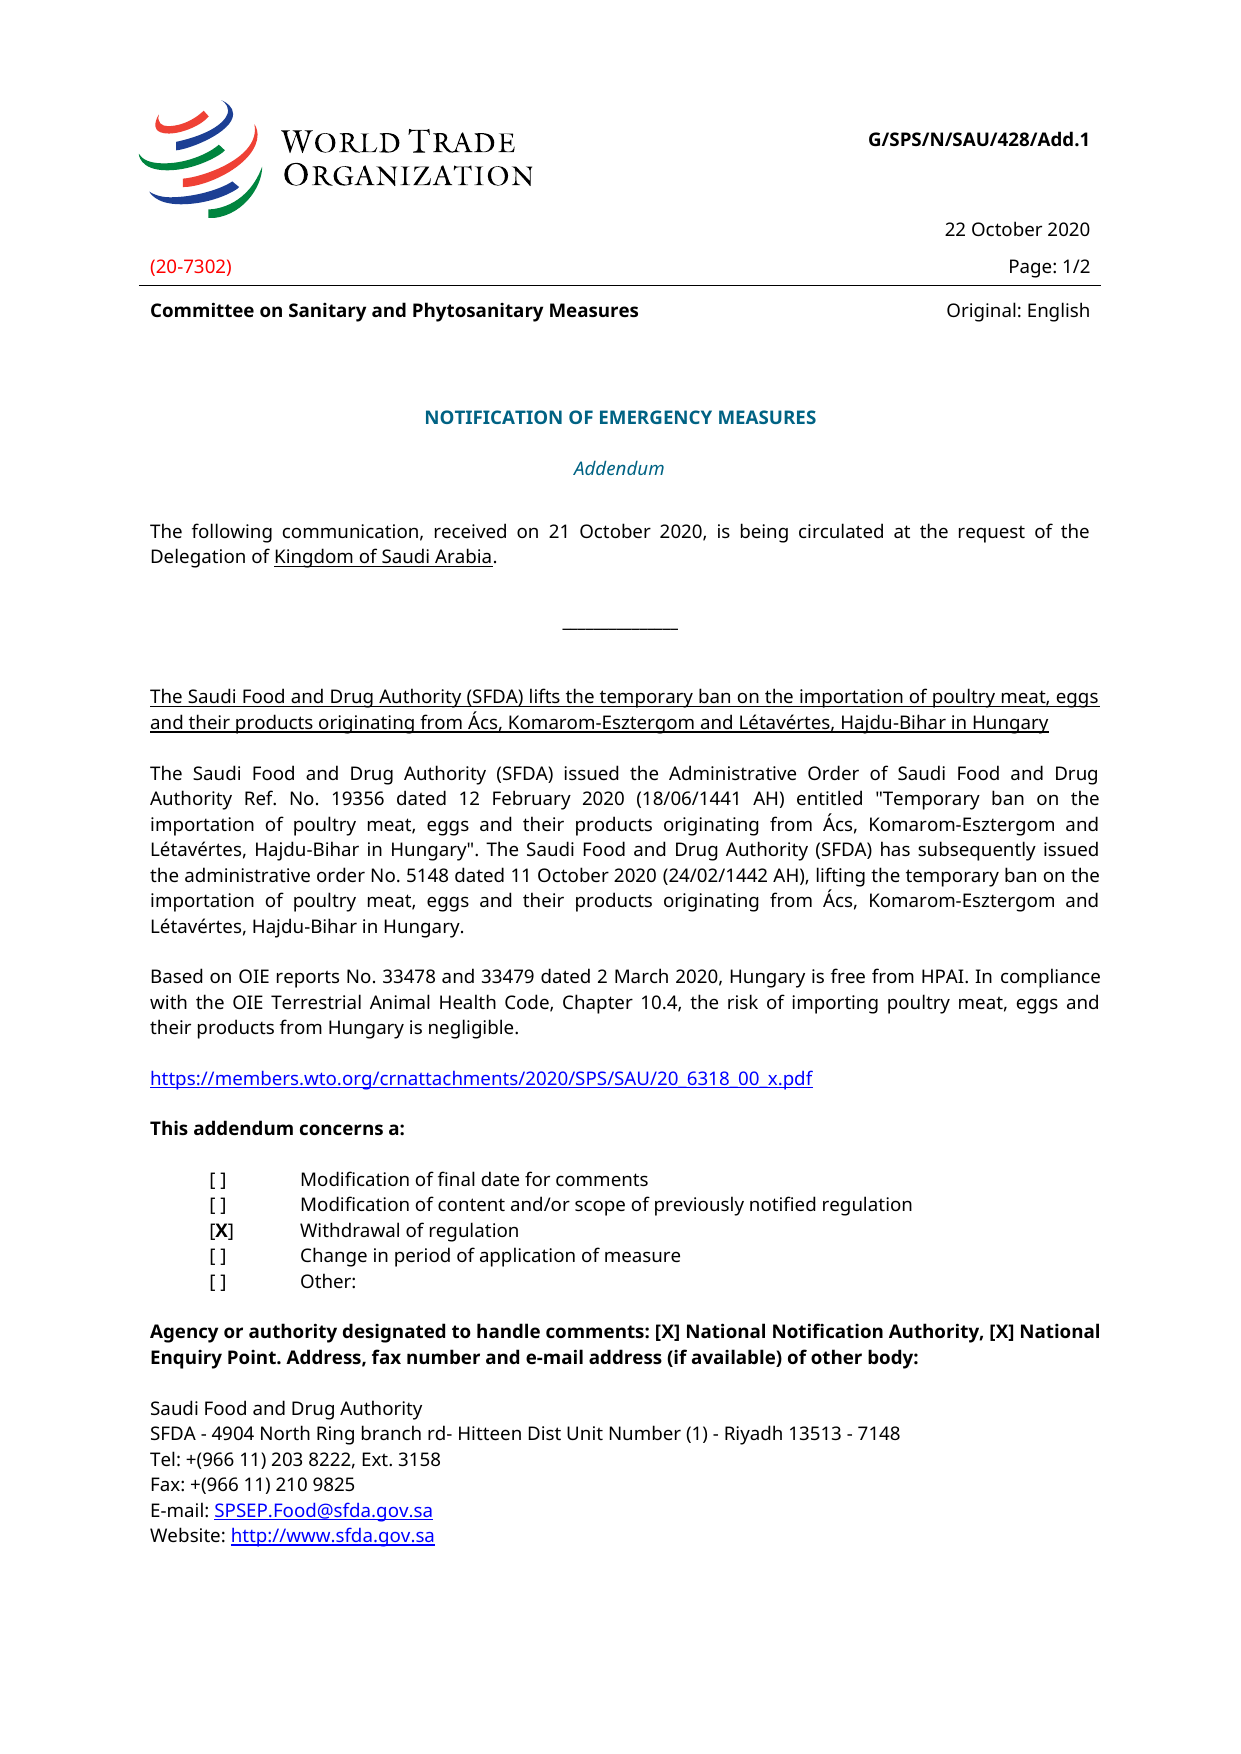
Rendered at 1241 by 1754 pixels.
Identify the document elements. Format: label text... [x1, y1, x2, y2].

table_cell [ ] Modification of final date for comments [150, 1166, 1113, 1192]
table_cell [ ] Other: [150, 1268, 1113, 1319]
table_cell Agency or authority designated to handle comments: [X] National Notification Authority, [X] National Enquiry Point. Address, fax number and e-mail address (if available) of other body: [150, 1319, 1113, 1395]
table_cell [ ] Change in period of application of measure [150, 1243, 1113, 1268]
table_cell [X] Withdrawal of regulation [150, 1217, 1113, 1243]
title NOTIFICATION OF EMERGENCY MEASURES [150, 405, 1090, 430]
table_cell This addendum concerns a: [150, 1116, 1113, 1166]
table_cell The Saudi Food and Drug Authority (SFDA) issued the Administrative Order of Saudi Food and Drug Authority Ref. No. 19356 dated 12 February 2020 (18/06/1441 AH) entitled "Temporary ban on the importation of poultry meat, eggs and their products originating from Ács, Komarom-Esztergom and Létavértes, Hajdu-Bihar in Hungary". The Saudi Food and Drug Authority (SFDA) has subsequently issued the administrative order No. 5148 dated 11 October 2020 (24/02/1442 AH), lifting the temporary ban on the importation of poultry meat, eggs and their products originating from Ács, Komarom-Esztergom and Létavértes, Hajdu-Bihar in Hungary. Based on OIE reports No. 33478 and 33479 dated 2 March 2020, Hungary is free from HPAI. In compliance with the OIE Terrestrial Animal Health Code, Chapter 10.4, the risk of importing poultry meat, eggs and their products from Hungary is negligible. https://members.wto.org/crnattachments/2020/SPS/SAU/20_6318_00_x.pdf [150, 760, 1113, 1116]
text _______________ [150, 607, 1090, 633]
table_cell [ ] Modification of content and/or scope of previously notified regulation [150, 1192, 1113, 1217]
table_header The Saudi Food and Drug Authority (SFDA) lifts the temporary ban on the importation of poultry meat, eggs and their products originating from Ács, Komarom-Esztergom and Létavértes, Hajdu-Bihar in Hungary [150, 684, 1113, 760]
text The following communication, received on 21 October 2020, is being circulated at the request of the Delegation of Kingdom of Saudi Arabia. [150, 518, 1090, 569]
title Addendum [150, 455, 1090, 481]
